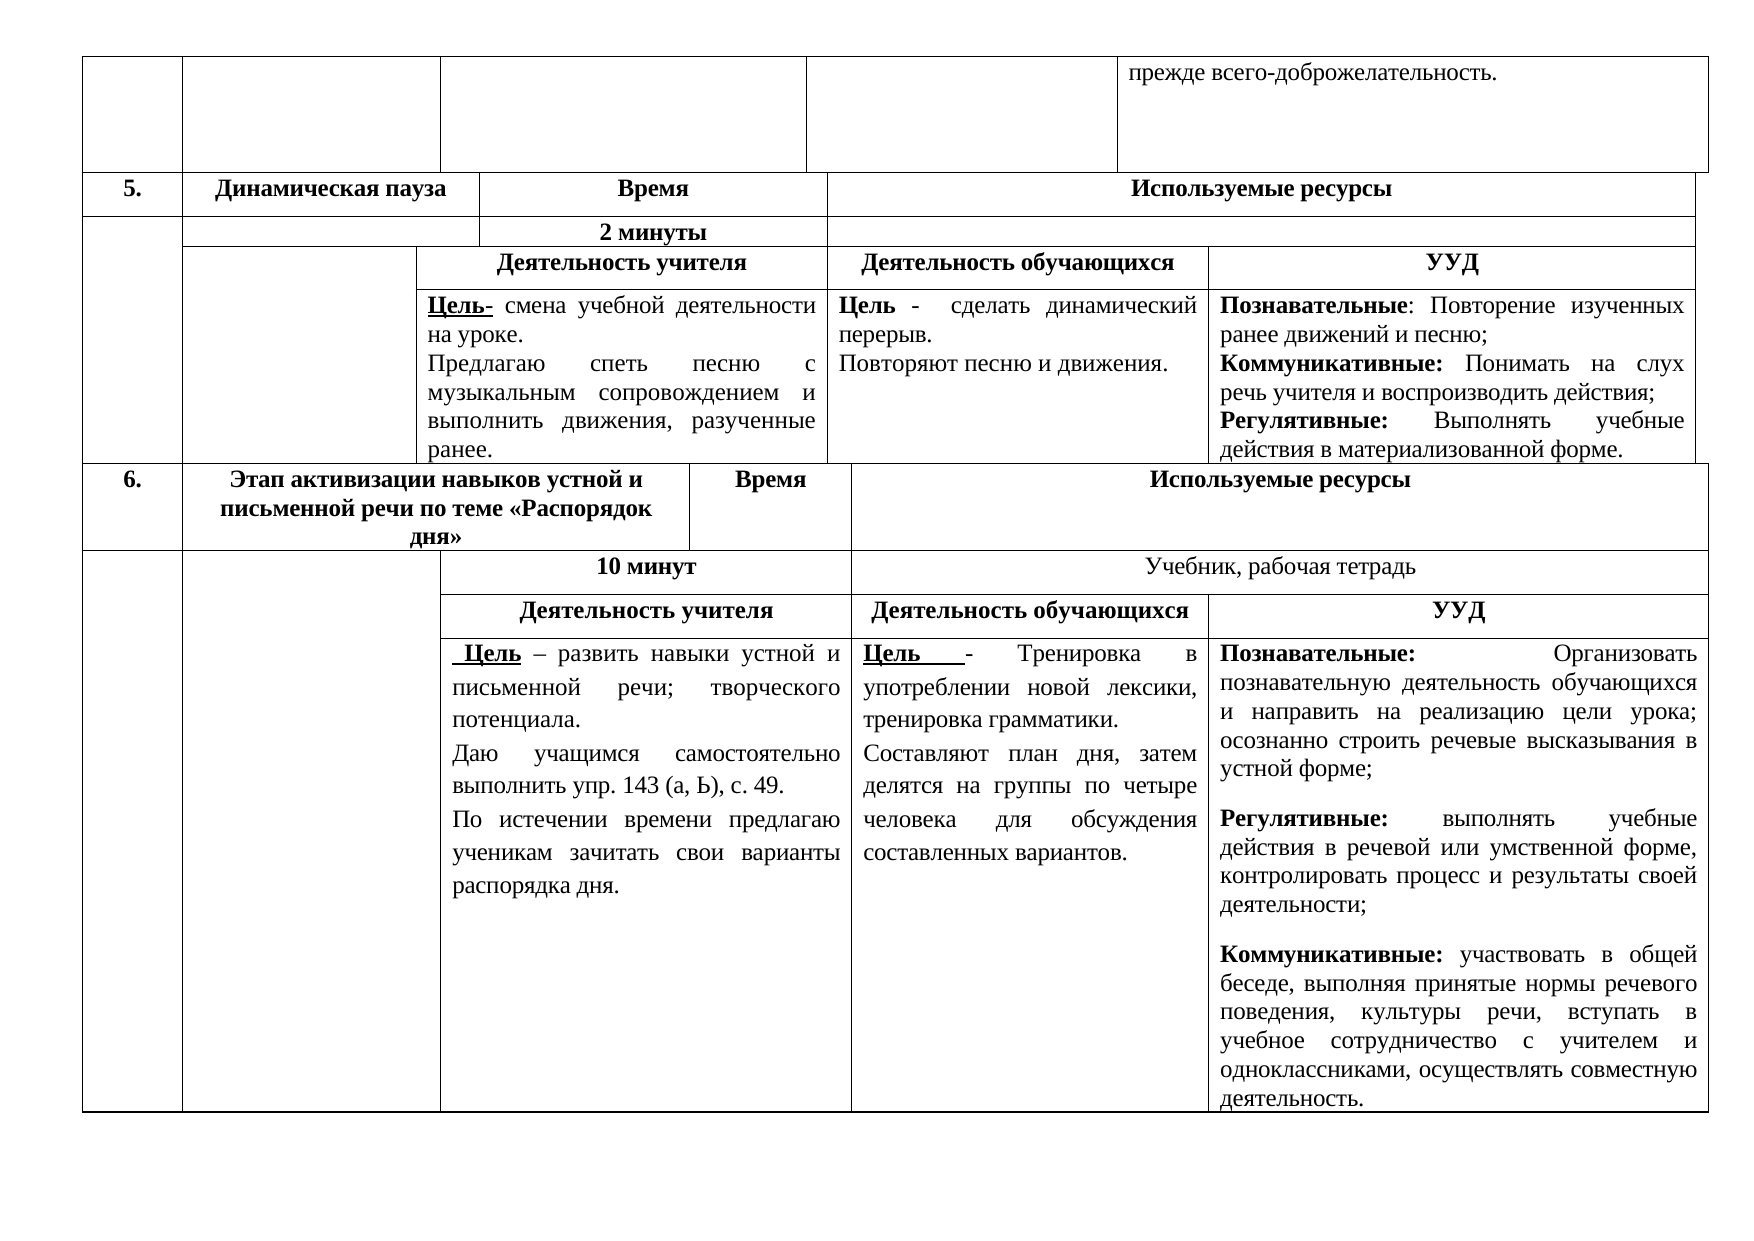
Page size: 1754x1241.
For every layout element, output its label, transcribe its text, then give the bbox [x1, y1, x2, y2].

table_cell Время [690, 464, 851, 550]
table_cell [183, 247, 416, 463]
table_cell Динамическая пауза [183, 173, 479, 216]
table_cell [83, 217, 182, 463]
table_cell 5. [83, 173, 182, 216]
table_cell 6. [83, 464, 182, 550]
table_cell [183, 217, 479, 246]
table_cell Деятельность учителя [417, 247, 827, 289]
table_cell Этап активизации навыков устной и письменной речи по теме «Распорядок дня» [183, 464, 689, 550]
table_cell УУД [1209, 247, 1695, 289]
table_cell Цель - Тренировка в употреблении новой лексики, тренировка грамматики. Составляют план дня, затем делятся на группы по четыре человека для обсуждения составленных вариантов. [852, 639, 1208, 1111]
table_cell Деятельность обучающихся [852, 595, 1208, 637]
table_cell Используемые ресурсы [852, 464, 1708, 550]
table_cell Используемые ресурсы [828, 173, 1695, 216]
table_cell Познавательные: Организовать познавательную деятельность обучающихся и направить на реализацию цели урока; осознанно строить речевые высказывания в устной форме; Регулятивные: выполнять учебные действия в речевой или умственной форме, контролировать процесс и результаты своей деятельности; Коммуникативные: участвовать в общей беседе, выполняя принятые нормы речевого поведения, культуры речи, вступать в учебное сотрудничество с учителем и одноклассниками, осуществлять совместную деятельность. [1209, 639, 1708, 1111]
table_cell 2 минуты [480, 217, 827, 246]
table_cell Время [480, 173, 827, 216]
table_cell [83, 551, 182, 1111]
table_cell Цель- смена учебной деятельности на уроке. Предлагаю спеть песню с музыкальным сопровождением и выполнить движения, разученные ранее. [417, 290, 827, 463]
table_cell УУД [1209, 595, 1708, 637]
table_cell 10 минут [441, 551, 851, 594]
table_cell [183, 551, 440, 1111]
table_cell Цель - сделать динамический перерыв. Повторяют песню и движения. [828, 290, 1208, 463]
table_cell Деятельность учителя [441, 595, 851, 637]
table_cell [441, 57, 806, 172]
table_cell [828, 217, 1695, 246]
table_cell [807, 57, 1117, 172]
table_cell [1118, 57, 1708, 172]
table_cell Учебник, рабочая тетрадь [852, 551, 1708, 594]
table_cell Цель – развить навыки устной и письменной речи; творческого потенциала. Даю учащимся самостоятельно выполнить упр. 143 (а, Ь), с. 49. По истечении времени предлагаю ученикам зачитать свои варианты распорядка дня. [441, 639, 851, 1111]
table_cell Познавательные: Повторение изученных ранее движений и песню; Коммуникативные: Понимать на слух речь учителя и воспроизводить действия; Регулятивные: Выполнять учебные действия в материализованной форме. [1209, 290, 1695, 463]
table_cell Деятельность обучающихся [828, 247, 1208, 289]
